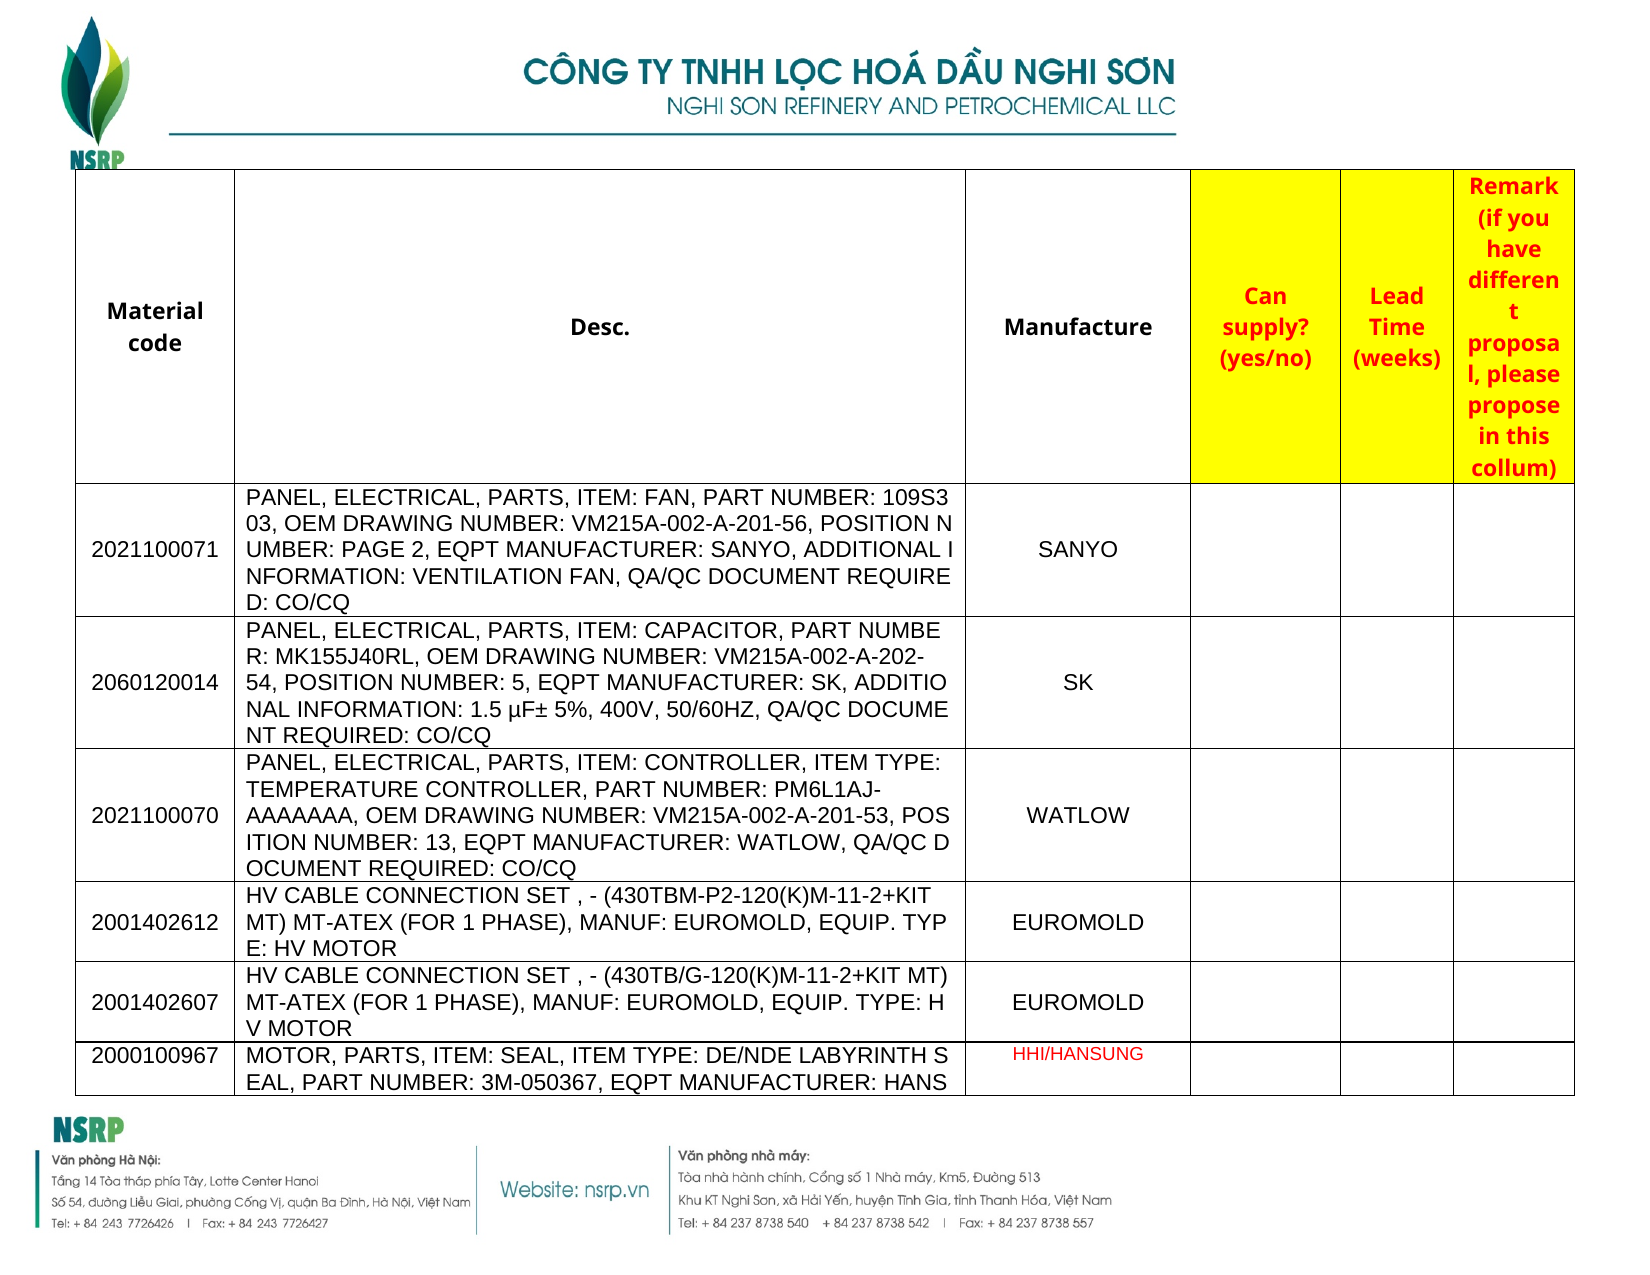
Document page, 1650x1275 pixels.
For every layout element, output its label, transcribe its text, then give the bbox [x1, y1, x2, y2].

picture [0, 1098, 1199, 1275]
table_cell HHI/HANSUNG [966, 1043, 1190, 1095]
table_cell 2021100071 [76, 484, 234, 616]
table_cell [1454, 1043, 1574, 1095]
table_cell 2021100070 [76, 749, 234, 881]
table_cell 2000100967 [76, 1043, 234, 1095]
table_cell [1191, 484, 1340, 616]
table_cell [1341, 749, 1453, 881]
table_cell [1454, 617, 1574, 748]
table_cell PANEL, ELECTRICAL, PARTS, ITEM: CONTROLLER, ITEM TYPE: TEMPERATURE CONTROLLER, PART NUMBER: PM6L1AJ-AAAAAAA, OEM DRAWING NUMBER: VM215A-002-A-201-53, POSITION NUMBER: 13, EQPT MANUFACTURER: WATLOW, QA/QC DOCUMENT REQUIRED: CO/CQ [235, 749, 965, 881]
table_cell [1191, 1043, 1340, 1095]
table_cell MOTOR, PARTS, ITEM: SEAL, ITEM TYPE: DE/NDE LABYRINTH SEAL, PART NUMBER: 3M-050367, EQPT MANUFACTURER: HANSUNG, ADDITIONAL INFORMATION: REQUIRED 02 PCS/MOTOR, QA/QC DOCUMENT REQUIRED: CO/CQ [235, 1043, 965, 1095]
table_cell [1454, 962, 1574, 1041]
table_cell [1454, 484, 1574, 616]
table_cell [1191, 962, 1340, 1041]
table_cell [1191, 617, 1340, 748]
table_cell [1454, 749, 1574, 881]
table_header Material code [76, 170, 234, 483]
table_header Can supply? (yes/no) [1191, 170, 1340, 483]
table_cell [1341, 882, 1453, 961]
table_cell EUROMOLD [966, 962, 1190, 1041]
table_cell SK [966, 617, 1190, 748]
table_cell [1341, 617, 1453, 748]
table_cell 2060120014 [76, 617, 234, 748]
table_cell SANYO [966, 484, 1190, 616]
table_header Remark (if you have different proposal, please propose in this collum) [1454, 170, 1574, 483]
table_cell 2001402612 [76, 882, 234, 961]
picture [0, 0, 1271, 170]
table_cell PANEL, ELECTRICAL, PARTS, ITEM: CAPACITOR, PART NUMBER: MK155J40RL, OEM DRAWING NUMBER: VM215A-002-A-202-54, POSITION NUMBER: 5, EQPT MANUFACTURER: SK, ADDITIONAL INFORMATION: 1.5 µF± 5%, 400V, 50/60HZ, QA/QC DOCUMENT REQUIRED: CO/CQ [235, 617, 965, 748]
table_cell HV CABLE CONNECTION SET , - (430TBM-P2-120(K)M-11-2+KIT MT) MT-ATEX (FOR 1 PHASE), MANUF: EUROMOLD, EQUIP. TYPE: HV MOTOR [235, 882, 965, 961]
table_cell [1191, 749, 1340, 881]
table_cell [1341, 1043, 1453, 1095]
table_cell EUROMOLD [966, 882, 1190, 961]
table_header Manufacture [966, 170, 1190, 483]
table_header Lead Time (weeks) [1341, 170, 1453, 483]
table_cell WATLOW [966, 749, 1190, 881]
table_cell 2001402607 [76, 962, 234, 1041]
table_cell PANEL, ELECTRICAL, PARTS, ITEM: FAN, PART NUMBER: 109S303, OEM DRAWING NUMBER: VM215A-002-A-201-56, POSITION NUMBER: PAGE 2, EQPT MANUFACTURER: SANYO, ADDITIONAL INFORMATION: VENTILATION FAN, QA/QC DOCUMENT REQUIRED: CO/CQ [235, 484, 965, 616]
table_header Desc. [235, 170, 965, 483]
table_cell [1454, 882, 1574, 961]
table_cell [1341, 962, 1453, 1041]
table_cell [1341, 484, 1453, 616]
table_cell [1191, 882, 1340, 961]
table_cell HV CABLE CONNECTION SET , - (430TB/G-120(K)M-11-2+KIT MT) MT-ATEX (FOR 1 PHASE), MANUF: EUROMOLD, EQUIP. TYPE: HV MOTOR [235, 962, 965, 1041]
